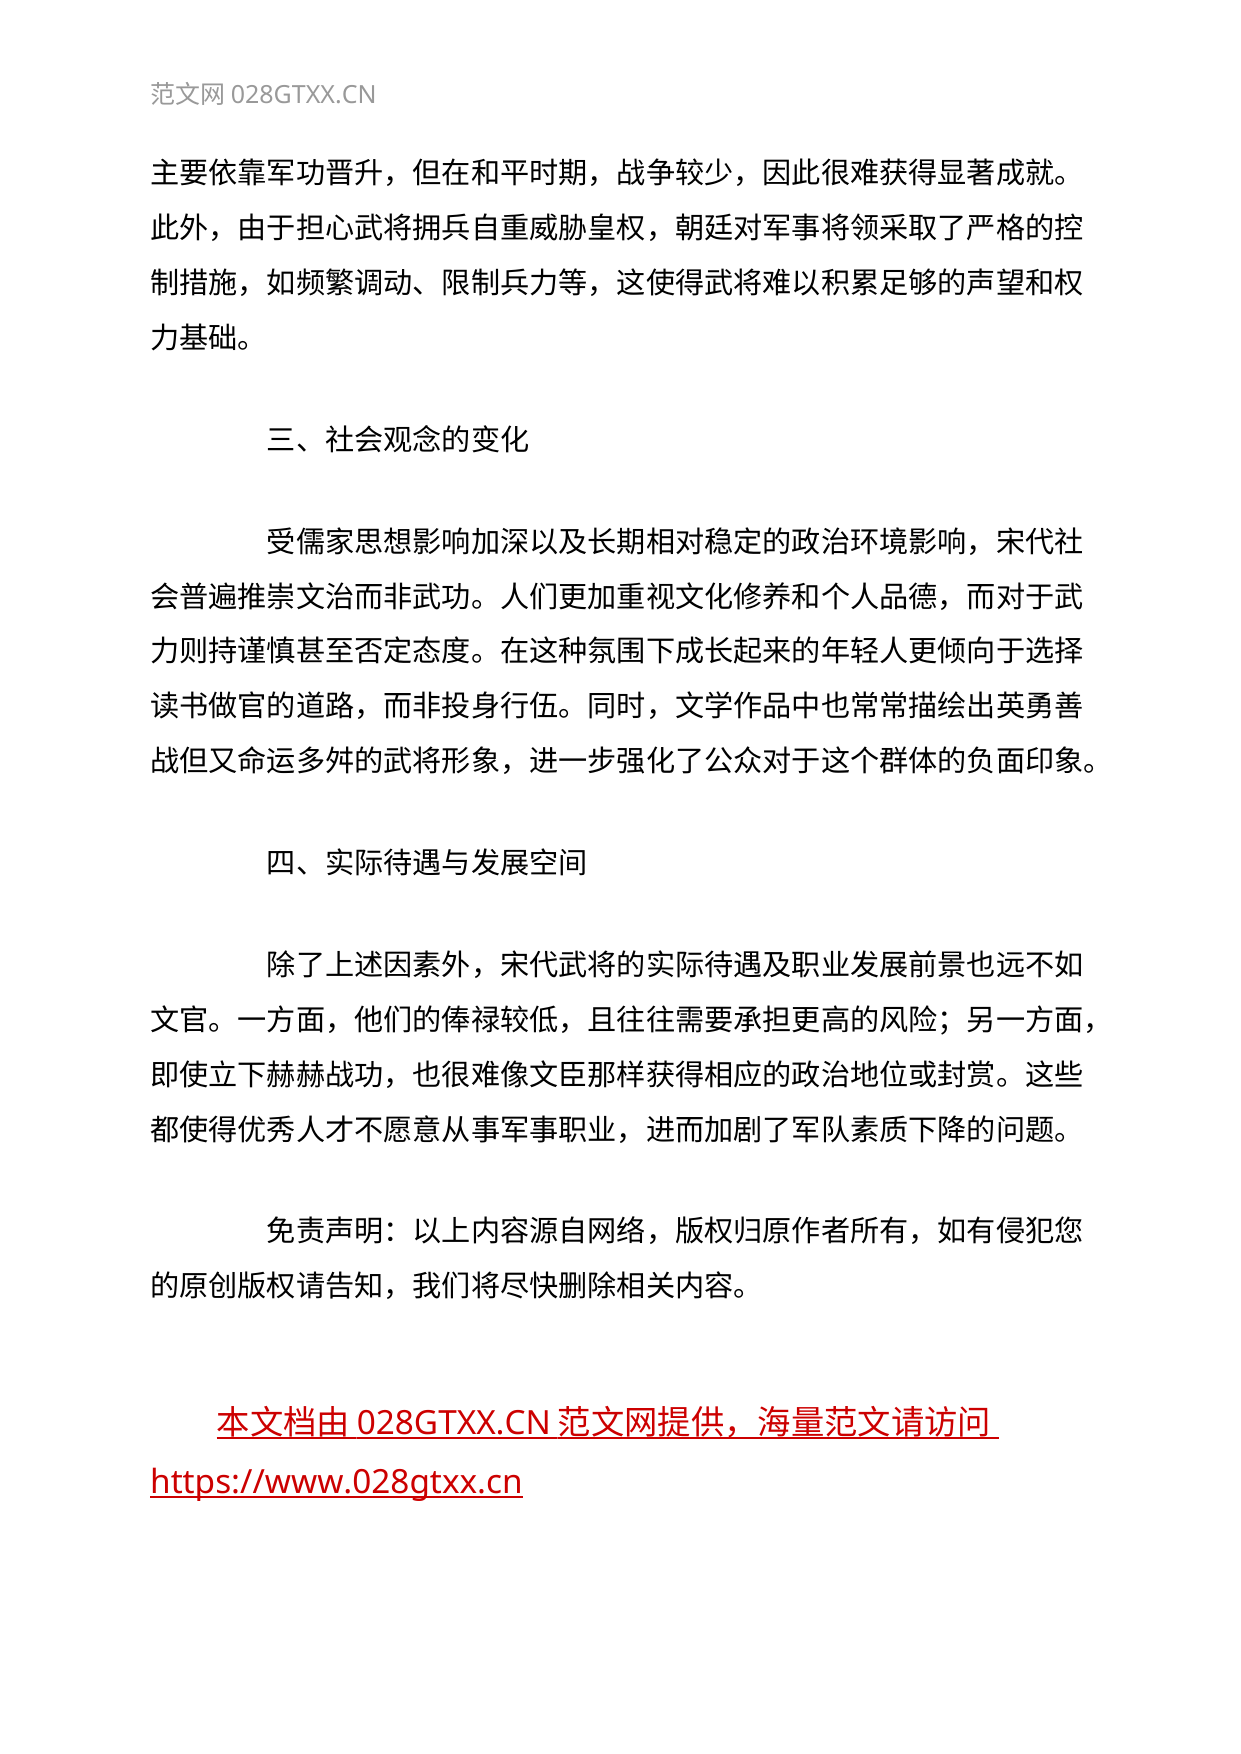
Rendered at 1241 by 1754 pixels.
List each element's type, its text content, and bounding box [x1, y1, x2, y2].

text 免责声明：以上内容源自网络，版权归原作者所有，如有侵犯您的原创版权请告知，我们将尽快删除相关内容。 [150, 1208, 1090, 1305]
text 本文档由028GTXX.CN范文网提供，海量范文请访问 https://www.028gtxx.cn [150, 1396, 1090, 1503]
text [150, 150, 1090, 357]
text 除了上述因素外，宋代武将的实际待遇及职业发展前景也远不如文官。一方面，他们的俸禄较低，且往往需要承担更高的风险；另一方面，即使立下赫赫战功，也很难像文臣那样获得相应的政治地位或封赏。这些都使得优秀人才不愿意从事军事职业，进而加剧了军队素质下降的问题。 [150, 941, 1090, 1148]
text 四、实际待遇与发展空间 [150, 839, 1090, 882]
text 三、社会观念的变化 [150, 416, 1090, 459]
text 受儒家思想影响加深以及长期相对稳定的政治环境影响，宋代社会普遍推崇文治而非武功。人们更加重视文化修养和个人品德，而对于武力则持谨慎甚至否定态度。在这种氛围下成长起来的年轻人更倾向于选择读书做官的道路，而非投身行伍。同时，文学作品中也常常描绘出英勇善战但又命运多舛的武将形象，进一步强化了公众对于这个群体的负面印象。 [150, 518, 1090, 780]
